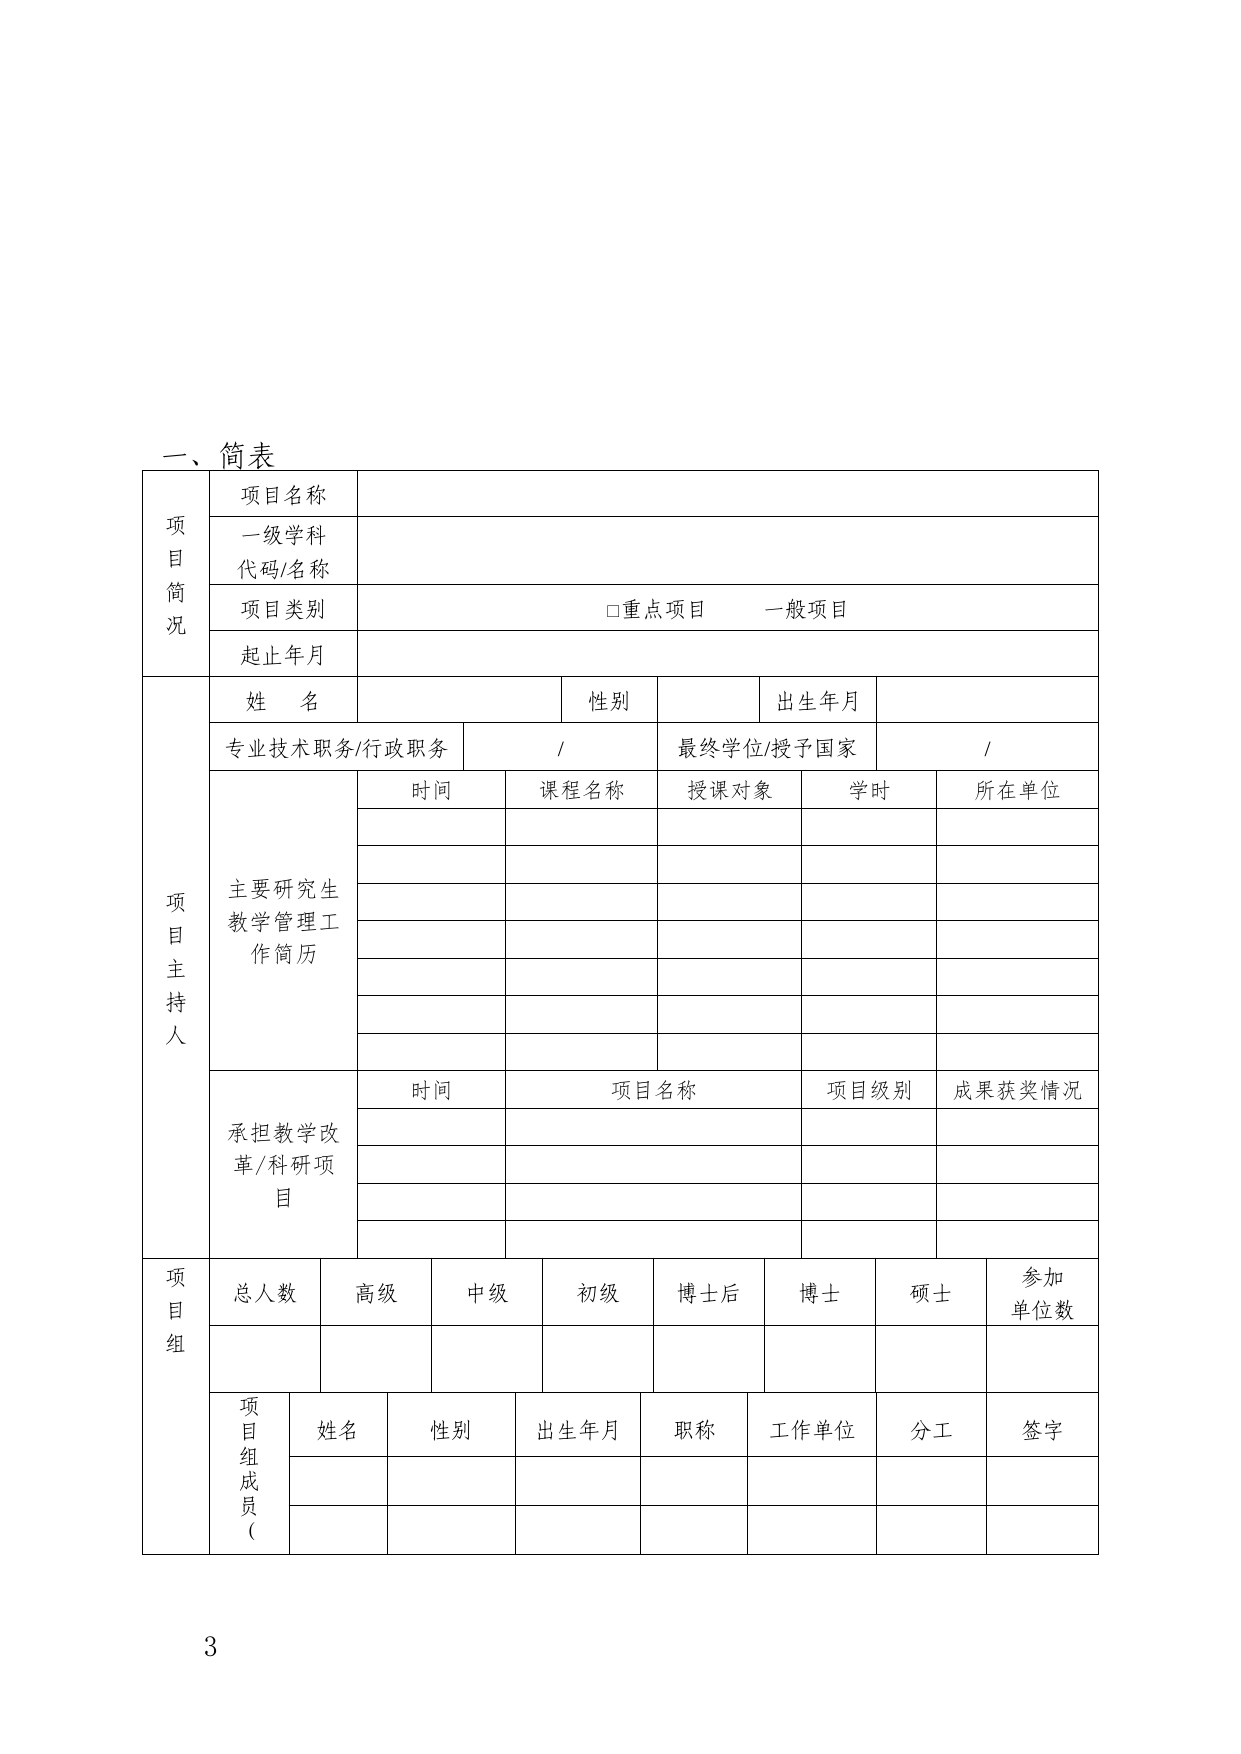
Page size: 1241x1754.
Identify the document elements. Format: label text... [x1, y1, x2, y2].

table_cell [876, 1326, 986, 1392]
table_cell 分工 [877, 1393, 986, 1456]
table_header 项目名称 [210, 471, 357, 516]
table_cell 项 目 组 [143, 1259, 209, 1553]
table_cell [290, 1457, 387, 1504]
table_cell 姓 名 [210, 677, 357, 722]
table_cell 时间 [358, 771, 505, 807]
table_cell [388, 1506, 515, 1553]
table_cell [506, 846, 657, 882]
table_cell 职称 [641, 1393, 747, 1456]
table_cell 性别 [388, 1393, 515, 1456]
table_cell [802, 846, 936, 882]
table_cell [802, 996, 936, 1032]
text 一、简表 [159, 414, 1081, 470]
table_cell [516, 1506, 640, 1553]
table_cell 项目组成员 （不含项目负责人） [210, 1393, 289, 1553]
table_cell [987, 1506, 1098, 1553]
table_cell 博士后 [654, 1259, 764, 1325]
table_cell [358, 846, 505, 882]
table_cell [654, 1326, 764, 1392]
table_cell [765, 1326, 875, 1392]
table_cell 重点项目 一般项目 [358, 585, 1098, 630]
table_cell 一级学科 代码/名称 [210, 517, 357, 584]
table_cell [937, 1221, 1098, 1257]
table_cell [358, 631, 1098, 676]
table_cell 工作单位 [748, 1393, 876, 1456]
table_cell 项目级别 [802, 1071, 936, 1107]
table_cell [358, 517, 1098, 584]
table_cell [641, 1506, 747, 1553]
table_cell [506, 959, 657, 995]
table_cell [658, 1034, 801, 1070]
table_cell [937, 1146, 1098, 1182]
table_cell 学时 [802, 771, 936, 807]
table_cell [937, 959, 1098, 995]
table_cell [658, 846, 801, 882]
table_header [358, 471, 1098, 516]
table_cell [388, 1457, 515, 1504]
table_cell [658, 809, 801, 845]
table_cell [987, 1457, 1098, 1504]
table_cell [358, 1184, 505, 1220]
table_cell [748, 1457, 876, 1504]
table_header 项 目 简 况 [143, 471, 209, 676]
table_cell [658, 884, 801, 920]
table_cell [658, 921, 801, 957]
table_cell 出生年月 [516, 1393, 640, 1456]
table_cell [748, 1506, 876, 1553]
table_cell 姓名 [290, 1393, 387, 1456]
table_cell [802, 1109, 936, 1145]
table_cell [802, 959, 936, 995]
table_cell [506, 1034, 657, 1070]
table_cell [506, 921, 657, 957]
table_cell 最终学位/授予国家 [658, 723, 876, 770]
table_cell 授课对象 [658, 771, 801, 807]
table_cell 中级 [432, 1259, 542, 1325]
table_cell [937, 846, 1098, 882]
table_cell / [877, 723, 1098, 770]
table_cell 性别 [562, 677, 657, 722]
table_cell 项 目 主 持 人 [143, 677, 209, 1257]
table_cell [358, 1034, 505, 1070]
table_cell 博士 [765, 1259, 875, 1325]
table_cell [641, 1457, 747, 1504]
table_cell [987, 1326, 1098, 1392]
table_cell [358, 1146, 505, 1182]
table_cell [802, 1184, 936, 1220]
table_cell [432, 1326, 542, 1392]
table_cell [358, 809, 505, 845]
table_cell [543, 1326, 653, 1392]
table_cell [658, 996, 801, 1032]
table_cell 成果获奖情况 [937, 1071, 1098, 1107]
table_cell [506, 1109, 801, 1145]
table_cell [506, 809, 657, 845]
table_cell [506, 996, 657, 1032]
table_cell 初级 [543, 1259, 653, 1325]
table_cell [937, 996, 1098, 1032]
table_cell [877, 1506, 986, 1553]
table_cell 签字 [987, 1393, 1098, 1456]
table_cell 总人数 [210, 1259, 320, 1325]
table_cell [937, 884, 1098, 920]
table_cell 高级 [321, 1259, 431, 1325]
table_cell 参加 单位数 [987, 1259, 1098, 1325]
table_cell 主要研究生教学管理工作简历 [210, 771, 357, 1070]
table_cell 项目名称 [506, 1071, 801, 1107]
table_cell [358, 996, 505, 1032]
table_cell [937, 1034, 1098, 1070]
table_cell [506, 884, 657, 920]
table_cell 课程名称 [506, 771, 657, 807]
table_cell [937, 921, 1098, 957]
table_cell [802, 1146, 936, 1182]
table_cell 所在单位 [937, 771, 1098, 807]
table_cell [802, 1034, 936, 1070]
table_cell 出生年月 [760, 677, 876, 722]
table_cell [516, 1457, 640, 1504]
table_cell 起止年月 [210, 631, 357, 676]
table_cell 专业技术职务/行政职务 [210, 723, 463, 770]
table_cell [358, 884, 505, 920]
table_cell / [464, 723, 657, 770]
table_cell [506, 1221, 801, 1257]
table_cell 项目类别 [210, 585, 357, 630]
table_cell [290, 1506, 387, 1553]
table_cell [358, 921, 505, 957]
table_cell [358, 1109, 505, 1145]
table_cell [877, 677, 1098, 722]
table_cell [506, 1146, 801, 1182]
table_cell [506, 1184, 801, 1220]
table_cell [658, 677, 759, 722]
table_cell [937, 809, 1098, 845]
table_cell [210, 1326, 320, 1392]
table_cell 硕士 [876, 1259, 986, 1325]
table_cell [358, 959, 505, 995]
table_cell [802, 1221, 936, 1257]
table_cell [937, 1184, 1098, 1220]
table_cell [358, 677, 561, 722]
table_cell [802, 921, 936, 957]
table_cell [802, 884, 936, 920]
table_cell [321, 1326, 431, 1392]
table_cell [658, 959, 801, 995]
table_cell [877, 1457, 986, 1504]
table_cell 时间 [358, 1071, 505, 1107]
table_cell [358, 1221, 505, 1257]
table_cell [802, 809, 936, 845]
table_cell 承担教学改革/科研项目 [210, 1071, 357, 1257]
table_cell [937, 1109, 1098, 1145]
